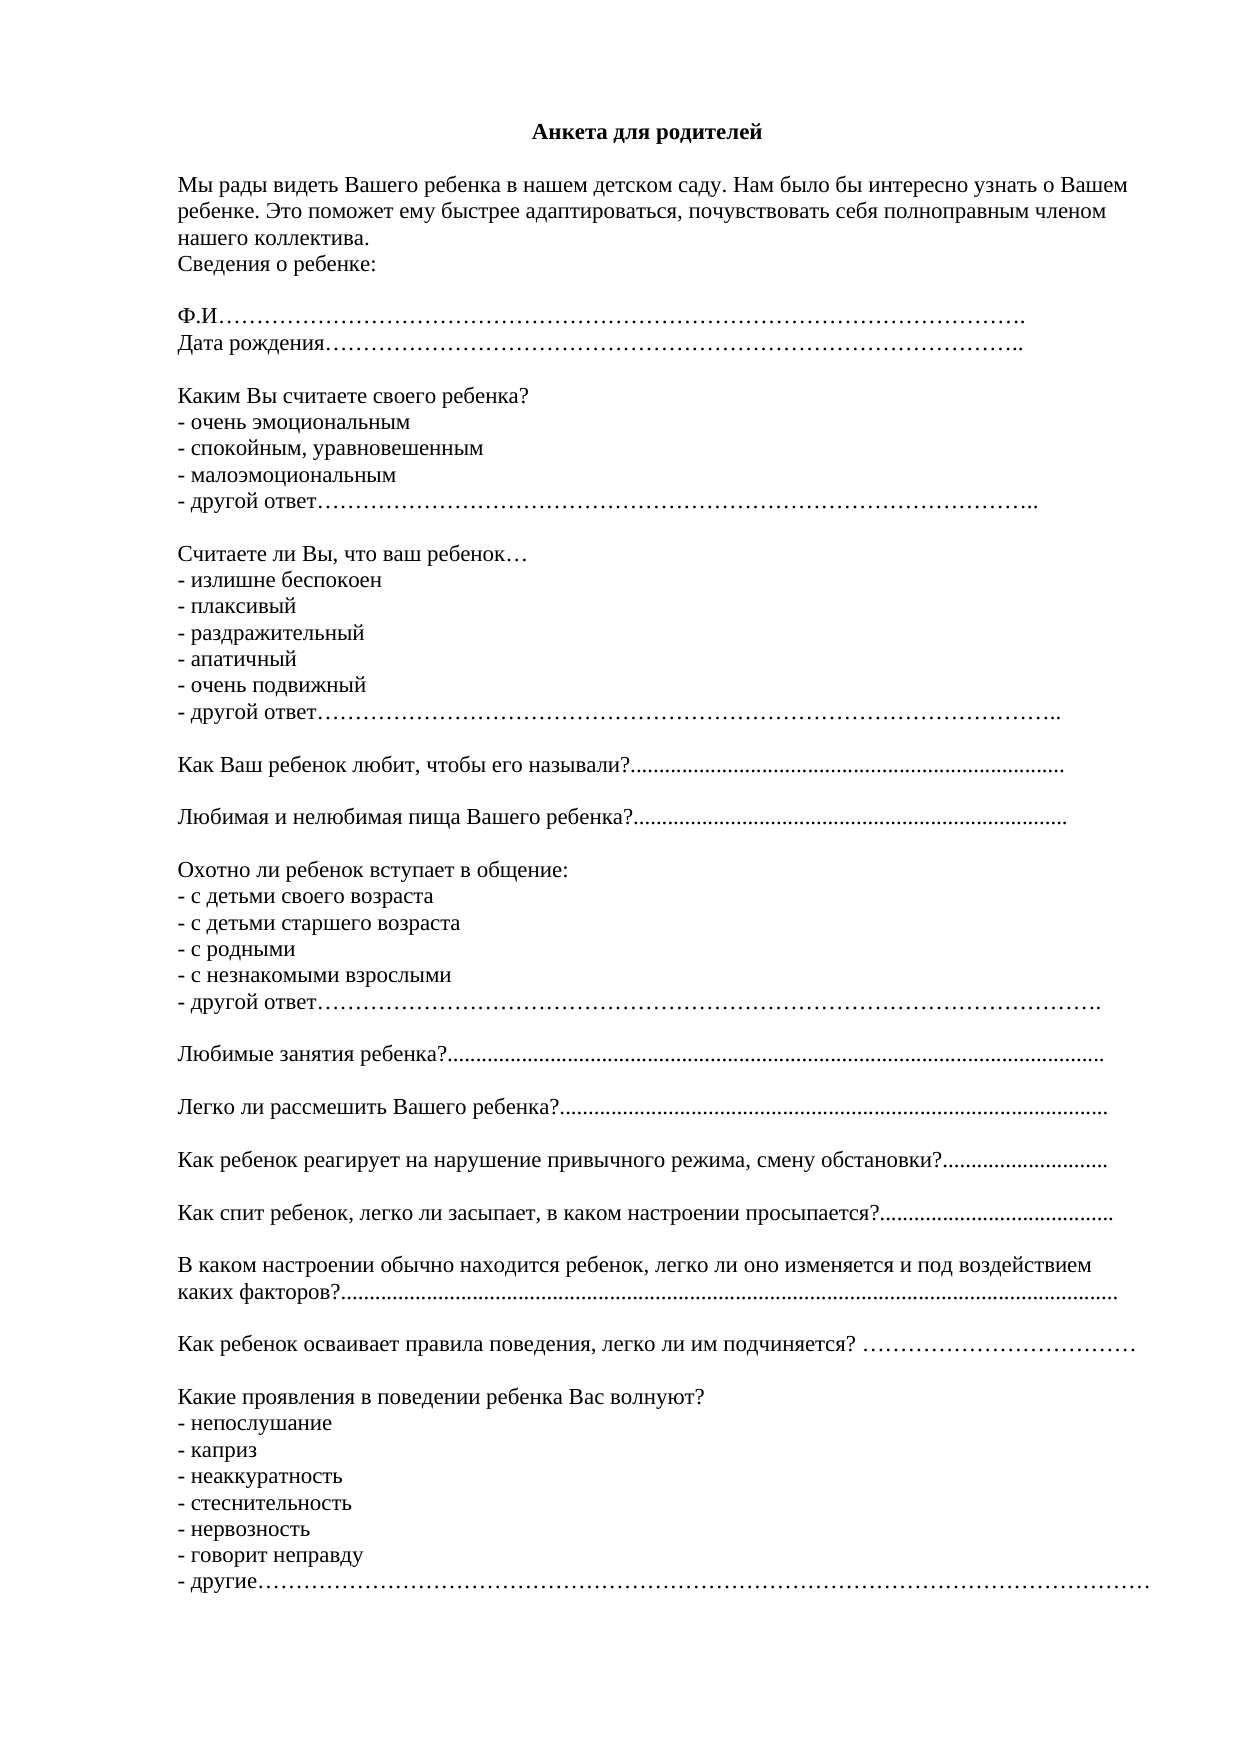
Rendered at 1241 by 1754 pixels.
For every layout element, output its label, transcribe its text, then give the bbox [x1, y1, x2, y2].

text Как Ваш ребенок любит, чтобы его называли?............................................................................ [177, 751, 1152, 777]
text Легко ли рассмешить Вашего ребенка?................................................................................................ [177, 1093, 1152, 1119]
text Любимая и нелюбимая пища Вашего ребенка?............................................................................ [177, 803, 1152, 830]
text Охотно ли ребенок вступает в общение: - с детьми своего возраста - с детьми старшего возраста - с родными - с незнакомыми взрослыми [177, 856, 1152, 988]
text - другой ответ………………………………………………………………………………….. [177, 487, 1152, 513]
text Как спит ребенок, легко ли засыпает, в каком настроении просыпается?......................................... [177, 1199, 1152, 1225]
text Любимые занятия ребенка?................................................................................................................... [177, 1041, 1152, 1067]
text Какие проявления в поведении ребенка Вас волнуют? - непослушание - каприз - неаккуратность - стеснительность - нервозность - говорит неправду - другие……………………………………………………………………………………………………… [177, 1383, 1152, 1594]
text Как ребенок осваивает правила поведения, легко ли им подчиняется? ……………………………… [177, 1330, 1152, 1357]
text Считаете ли Вы, что ваш ребенок… - излишне беспокоен - плаксивый - раздражительный - апатичный - очень подвижный [177, 540, 1152, 698]
text В каком настроении обычно находится ребенок, легко ли оно изменяется и под воздействием каких факторов?........................................................................................................................................ [177, 1251, 1152, 1304]
text Как ребенок реагирует на нарушение привычного режима, смену обстановки?............................. [177, 1146, 1152, 1172]
text - другой ответ…………………………………………………………………………………….. [177, 698, 1152, 724]
text Анкета для родителей [177, 118, 1152, 144]
text Сведения о ребенке: [177, 250, 1152, 276]
text Ф.И……………………………………………………………………………………………. Дата рождения……………………………………………………………………………….. [177, 303, 1152, 355]
text Каким Вы считаете своего ребенка? - очень эмоциональным - спокойным, уравновешенным - малоэмоциональным [177, 382, 1152, 487]
text - другой ответ…………………………………………………………………………………………. [177, 988, 1152, 1014]
text Мы рады видеть Вашего ребенка в нашем детском саду. Нам было бы интересно узнать о Вашем ребенке. Это поможет ему быстрее адаптироваться, почувствовать себя полноправным членом нашего коллектива. [177, 144, 1152, 250]
